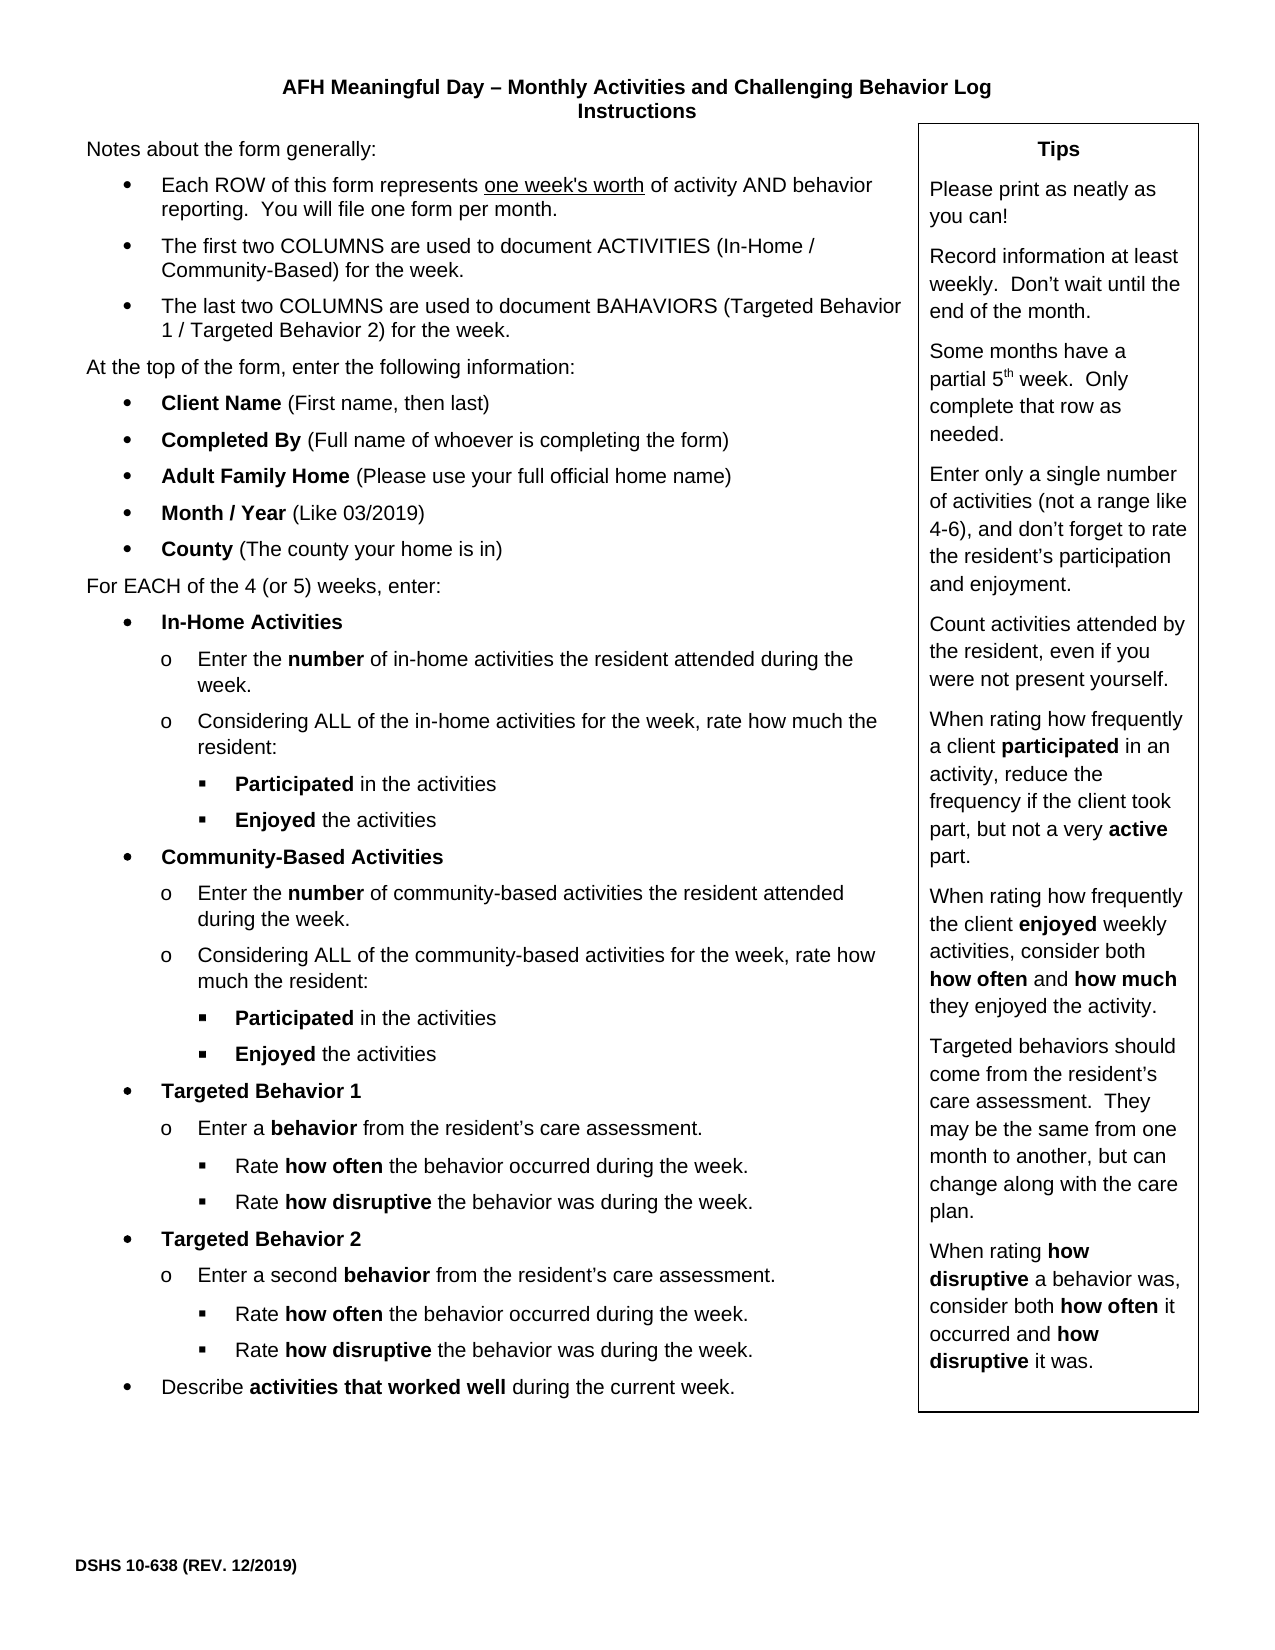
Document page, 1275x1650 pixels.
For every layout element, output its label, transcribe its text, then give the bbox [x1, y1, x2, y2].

table_cell Notes about the form generally: Each ROW of this form represents one week's worth of activity AND behavior reporting. You will file one form per month. The first two COLUMNS are used to document ACTIVITIES (In-Home / Community-Based) for the week. The last two COLUMNS are used to document BAHAVIORS (Targeted Behavior 1 / Targeted Behavior 2) for the week. At the top of the form, enter the following information: Client Name (First name, then last) Completed By (Full name of whoever is completing the form) Adult Family Home (Please use your full official home name) Month / Year (Like 03/2019) County (The county your home is in) For EACH of the 4 (or 5) weeks, enter: In-Home Activities Enter the number of in-home activities the resident attended during the week. Considering ALL of the in-home activities for the week, rate how much the resident: Participated in the activities Enjoyed the activities Community-Based Activities Enter the number of community-based activities the resident attended during the week. Considering ALL of the community-based activities for the week, rate how much the resident: Participated in the activities Enjoyed the activities Targeted Behavior 1 Enter a behavior from the resident’s care assessment. Rate how often the behavior occurred during the week. Rate how disruptive the behavior was during the week. Targeted Behavior 2 Enter a second behavior from the resident’s care assessment. Rate how often the behavior occurred during the week. Rate how disruptive the behavior was during the week. Describe activities that worked well during the current week. [75, 123, 918, 1411]
table_header AFH Meaningful Day – Monthly Activities and Challenging Behavior Log Instructions [75, 75, 1199, 123]
table_cell Tips Please print as neatly as you can! Record information at least weekly. Don’t wait until the end of the month. Some months have a partial 5th week. Only complete that row as needed. Enter only a single number of activities (not a range like 4-6), and don’t forget to rate the resident’s participation and enjoyment. Count activities attended by the resident, even if you were not present yourself. When rating how frequently a client participated in an activity, reduce the frequency if the client took part, but not a very active part. When rating how frequently the client enjoyed weekly activities, consider both how often and how much they enjoyed the activity. Targeted behaviors should come from the resident’s care assessment. They may be the same from one month to another, but can change along with the care plan. When rating how disruptive a behavior was, consider both how often it occurred and how disruptive it was. [919, 124, 1198, 1411]
